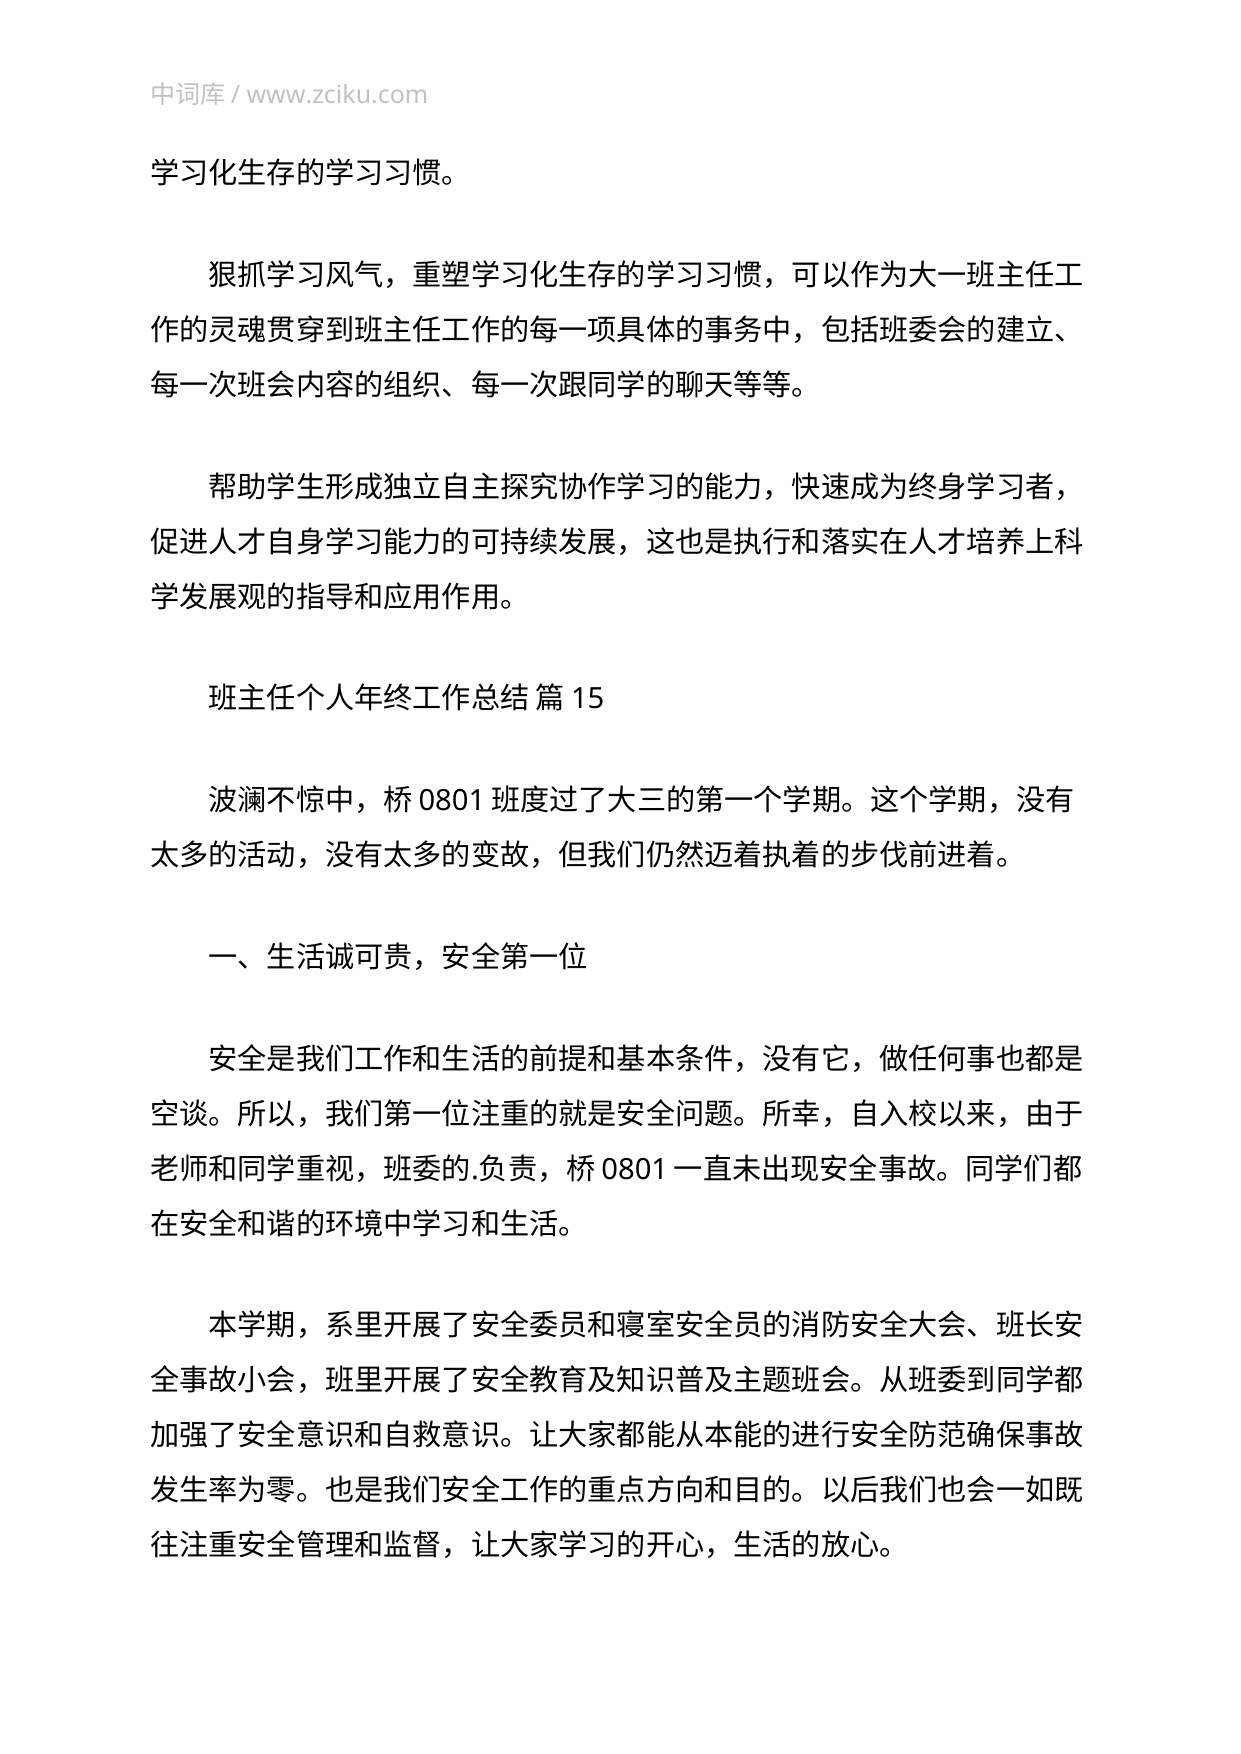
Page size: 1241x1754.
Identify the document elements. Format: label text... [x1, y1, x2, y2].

text 班主任个人年终工作总结 篇15 [150, 675, 1090, 717]
text 安全是我们工作和生活的前提和基本条件，没有它，做任何事也都是空谈。所以，我们第一位注重的就是安全问题。所幸，自入校以来，由于老师和同学重视，班委的.负责，桥0801一直未出现安全事故。同学们都在安全和谐的环境中学习和生活。 [150, 1035, 1090, 1242]
text 波澜不惊中，桥0801班度过了大三的第一个学期。这个学期，没有太多的活动，没有太多的变故，但我们仍然迈着执着的步伐前进着。 [150, 777, 1090, 874]
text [150, 150, 1090, 192]
text 帮助学生形成独立自主探究协作学习的能力，快速成为终身学习者，促进人才自身学习能力的可持续发展，这也是执行和落实在人才培养上科学发展观的指导和应用作用。 [150, 463, 1090, 615]
text 一、生活诚可贵，安全第一位 [150, 934, 1090, 976]
text 本学期，系里开展了安全委员和寝室安全员的消防安全大会、班长安全事故小会，班里开展了安全教育及知识普及主题班会。从班委到同学都加强了安全意识和自救意识。让大家都能从本能的进行安全防范确保事故发生率为零。也是我们安全工作的重点方向和目的。以后我们也会一如既往注重安全管理和监督，让大家学习的开心，生活的放心。 [150, 1302, 1090, 1564]
text 狠抓学习风气，重塑学习化生存的学习习惯，可以作为大一班主任工作的灵魂贯穿到班主任工作的每一项具体的事务中，包括班委会的建立、每一次班会内容的组织、每一次跟同学的聊天等等。 [150, 252, 1090, 404]
